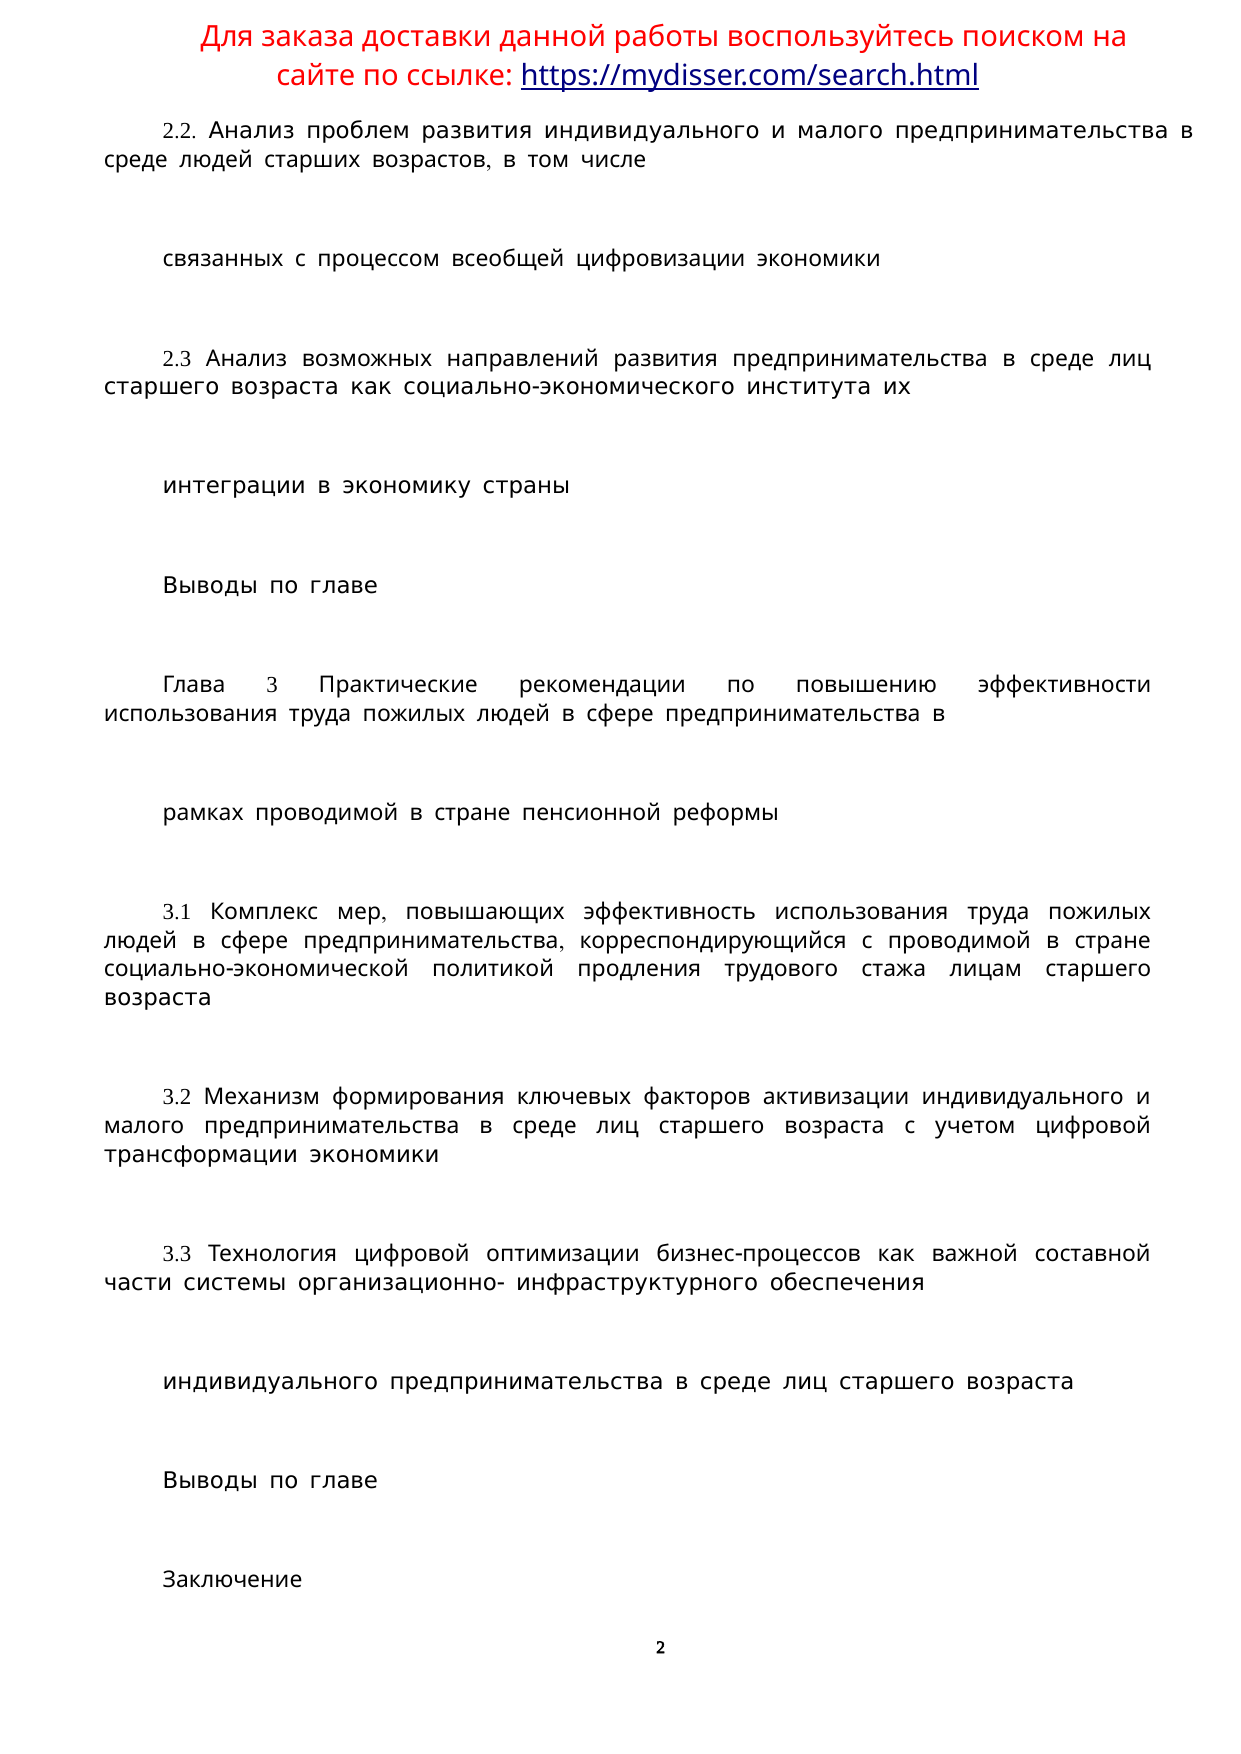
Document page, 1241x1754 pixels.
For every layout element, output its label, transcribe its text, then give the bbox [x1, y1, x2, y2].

text Выводы по главе [103, 569, 1152, 598]
text 2.2. Анализ проблем развития индивидуального и малого предпринимательства в среде людей старших возрастов, в том числе [103, 115, 1152, 172]
text 3.3 Технология цифровой оптимизации бизнес-процессов как важной составной части системы организационно- инфраструктурного обеспечения [103, 1237, 1152, 1295]
text 3.1 Комплекс мер, повышающих эффективность использования труда пожилых людей в сфере предпринимательства, корреспондирующийся с проводимой в стране социально-экономической политикой продления трудового стажа лицам старшего возраста [103, 895, 1152, 1010]
text индивидуального предпринимательства в среде лиц старшего возраста [103, 1365, 1152, 1394]
text интеграции в экономику страны [103, 470, 1152, 499]
text Выводы по главе [103, 1464, 1152, 1493]
text рамках проводимой в стране пенсионной реформы [103, 796, 1152, 825]
text 3.2 Механизм формирования ключевых факторов активизации индивидуального и малого предпринимательства в среде лиц старшего возраста с учетом цифровой трансформации экономики [103, 1081, 1152, 1167]
text Глава 3 Практические рекомендации по повышению эффективности использования труда пожилых людей в сфере предпринимательства в [103, 668, 1152, 726]
text 2.3 Анализ возможных направлений развития предпринимательства в среде лиц старшего возраста как социально-экономического института их [103, 342, 1152, 399]
text Заключение [103, 1564, 1152, 1592]
text связанных с процессом всеобщей цифровизации экономики [103, 243, 1152, 272]
